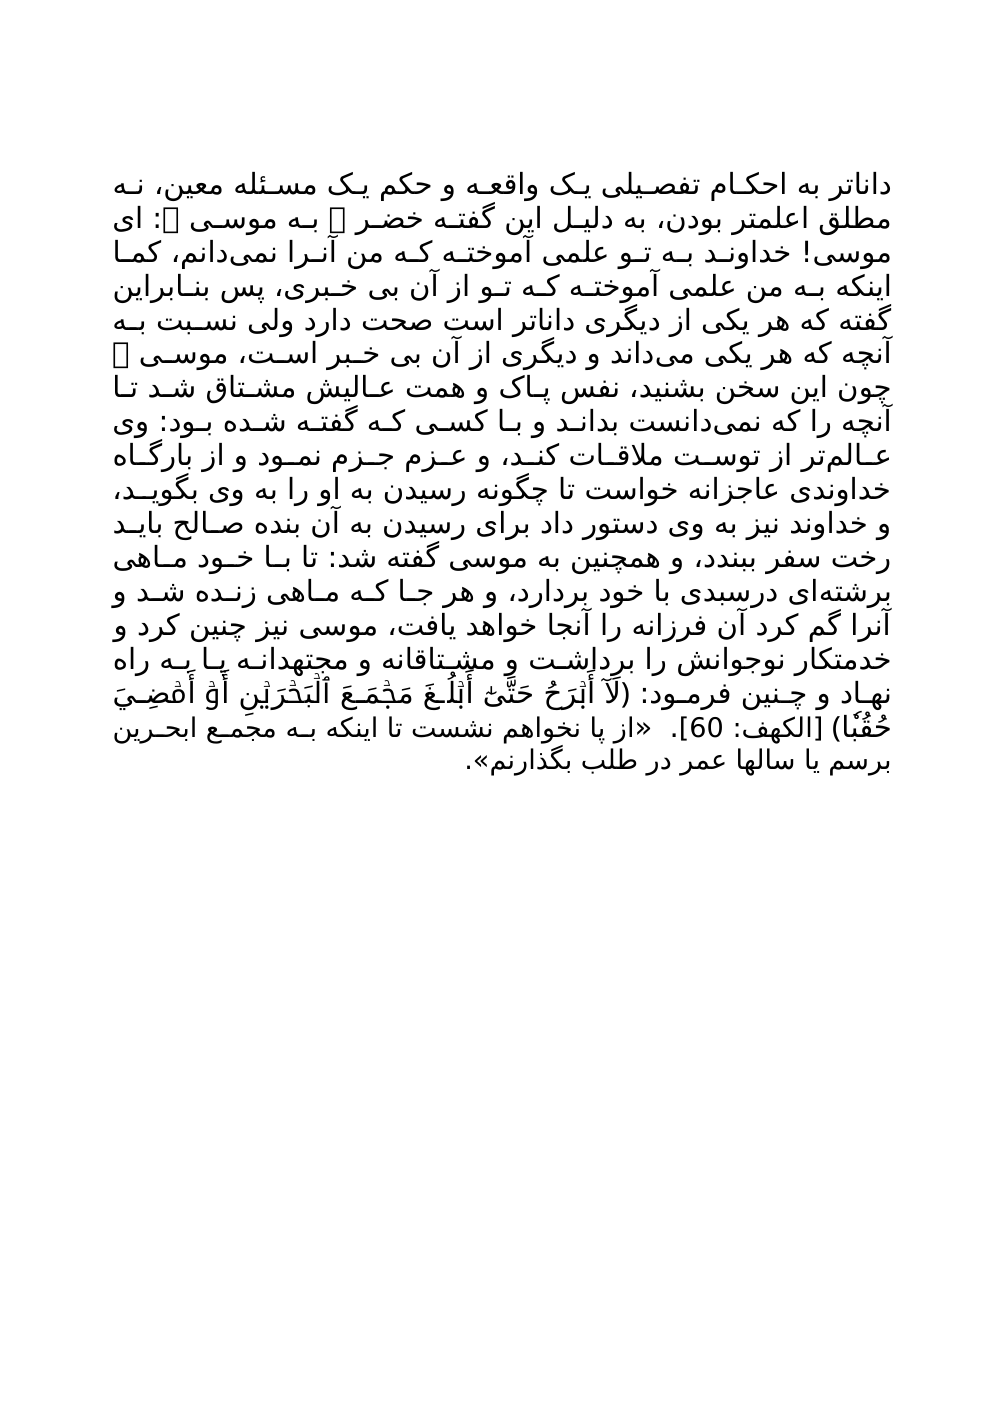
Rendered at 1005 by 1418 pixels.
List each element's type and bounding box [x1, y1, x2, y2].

text [112, 167, 892, 776]
